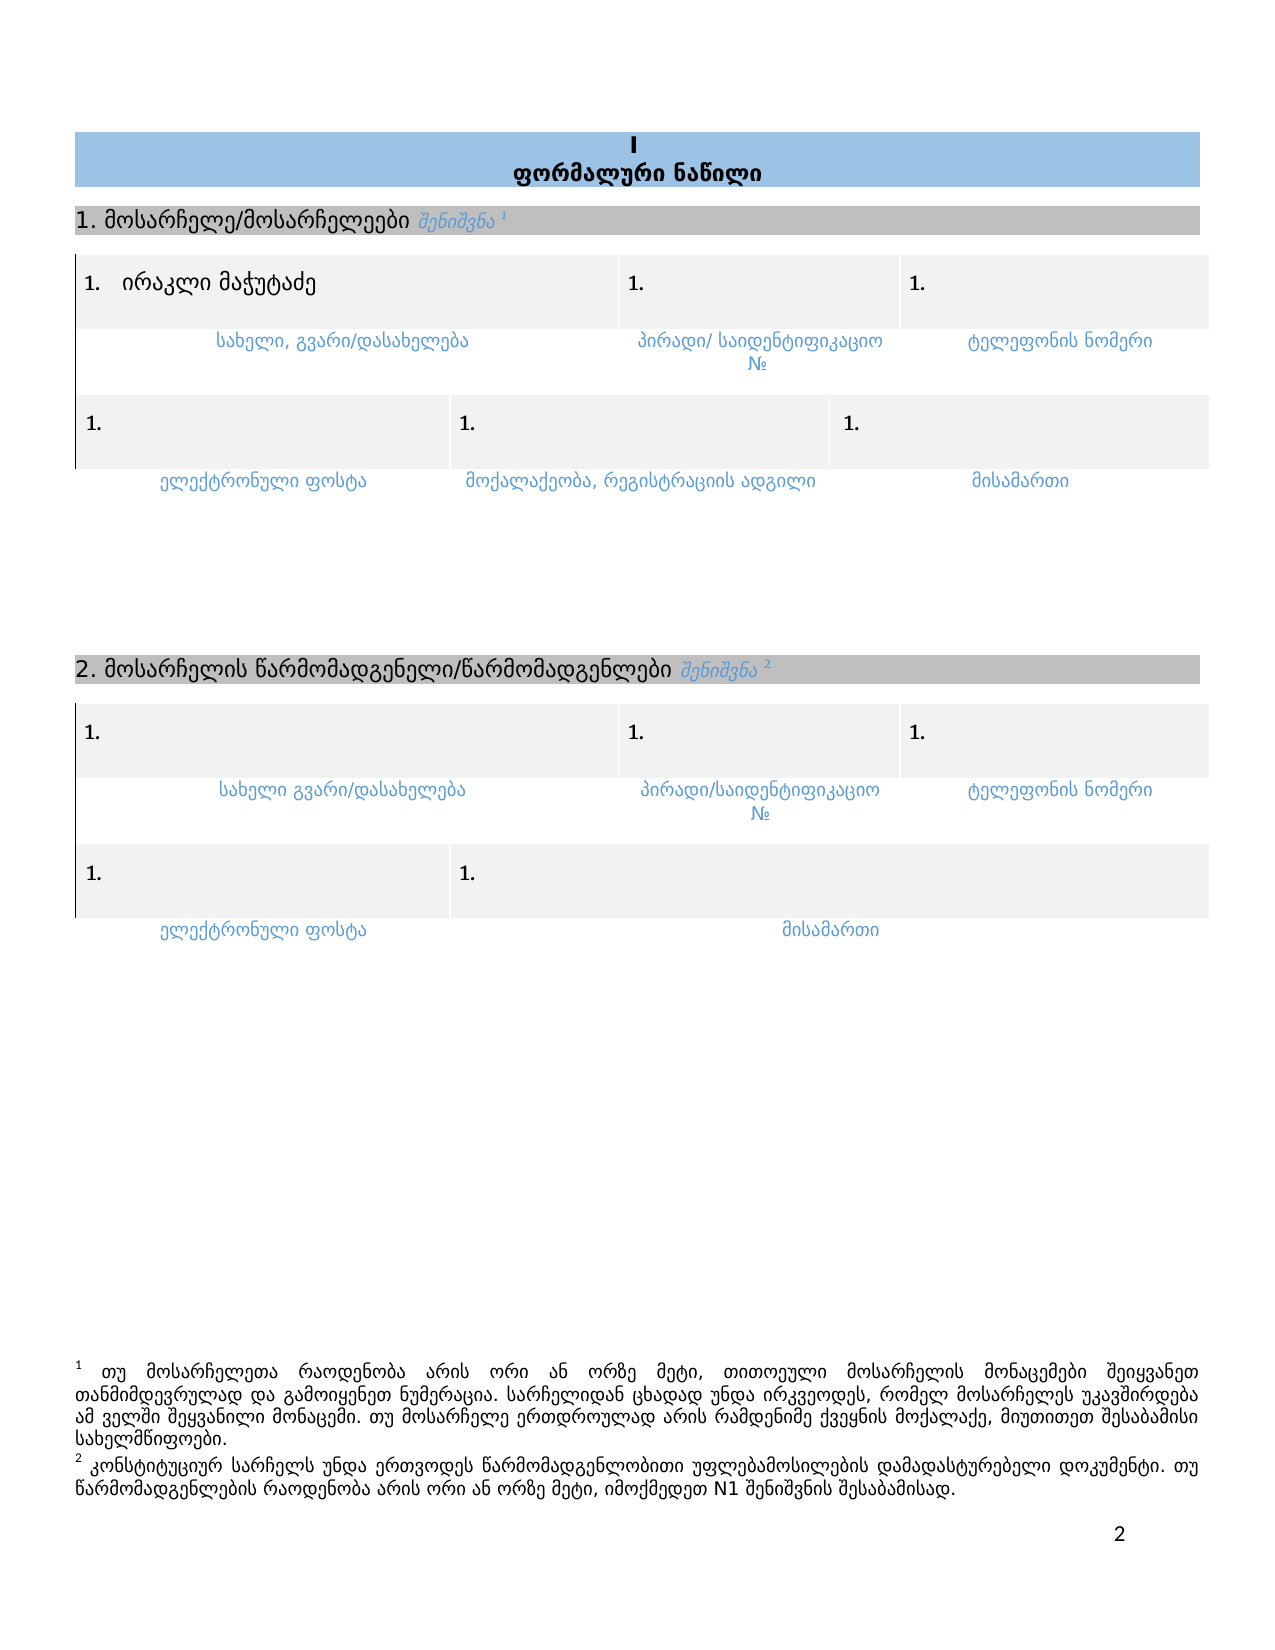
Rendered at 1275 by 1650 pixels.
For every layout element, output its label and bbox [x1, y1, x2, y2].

table_cell [76, 779, 618, 843]
table_cell [76, 844, 449, 918]
table_cell [830, 470, 1209, 511]
table_cell [76, 330, 618, 394]
table_cell [619, 779, 899, 843]
table_cell [901, 779, 1209, 843]
table_cell [830, 395, 1209, 469]
table_cell [451, 470, 829, 511]
table_header [901, 255, 1209, 329]
table_cell [451, 844, 1209, 918]
table_header [76, 704, 618, 778]
table_cell [619, 330, 899, 394]
table_header [901, 704, 1209, 778]
table_cell [76, 395, 449, 469]
table_header [619, 704, 899, 778]
table_cell [76, 470, 449, 511]
table_header [619, 255, 899, 329]
table_cell [451, 395, 829, 469]
table_cell [901, 330, 1209, 394]
table_cell [76, 919, 449, 960]
table_cell [451, 919, 1209, 960]
table_header [76, 255, 618, 329]
